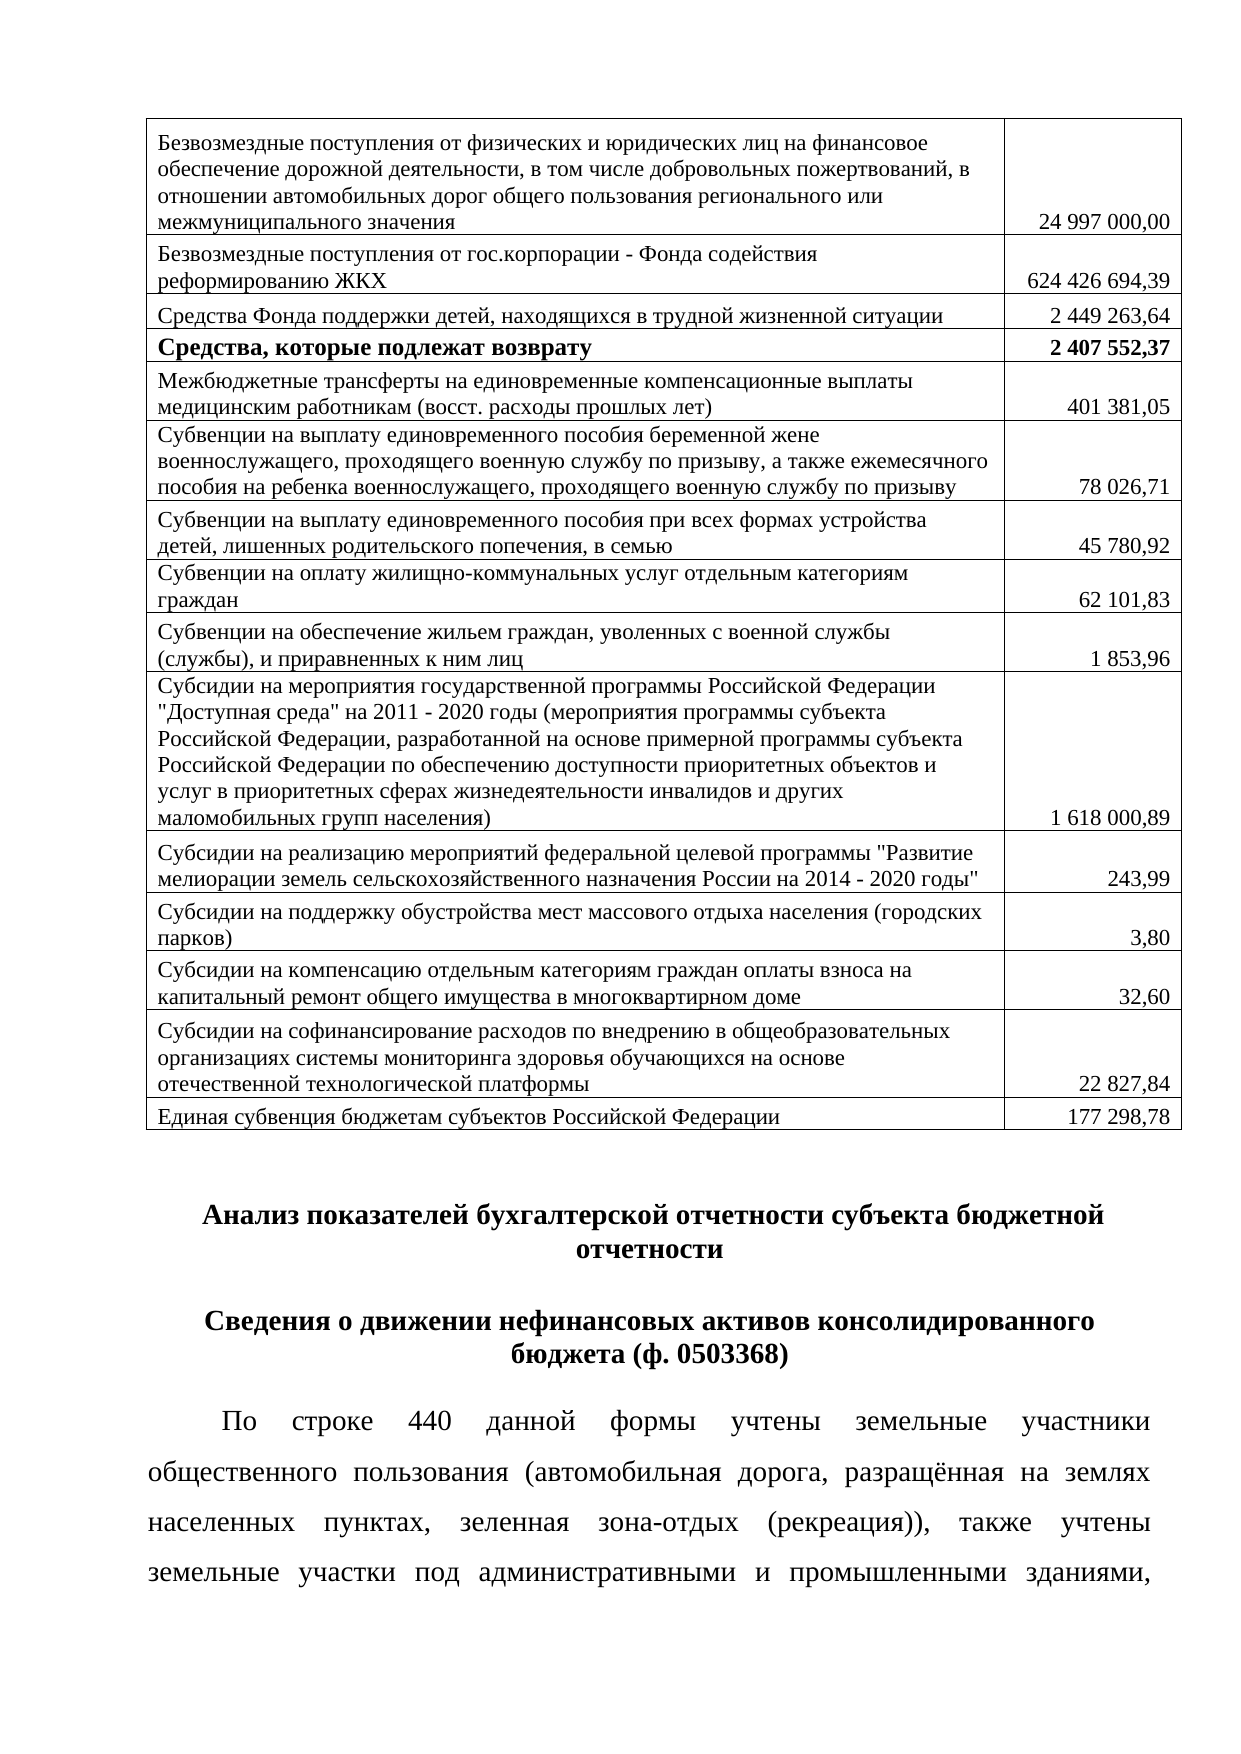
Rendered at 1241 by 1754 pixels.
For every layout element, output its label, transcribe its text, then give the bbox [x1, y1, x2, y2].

table_cell 624 426 694,39 [1005, 235, 1181, 293]
table_cell Субвенции на обеспечение жильем граждан, уволенных с военной службы (службы), и приравненных к ним лиц [147, 613, 1004, 671]
table_cell 401 381,05 [1005, 362, 1181, 419]
table_cell Субвенции на выплату единовременного пособия при всех формах устройства детей, лишенных родительского попечения, в семью [147, 501, 1004, 558]
table_cell Субсидии на компенсацию отдельным категориям граждан оплаты взноса на капитальный ремонт общего имущества в многоквартирном доме [147, 951, 1004, 1009]
table_cell Субвенции на выплату единовременного пособия беременной жене военнослужащего, проходящего военную службу по призыву, а также ежемесячного пособия на ребенка военнослужащего, проходящего военную службу по призыву [147, 421, 1004, 500]
table_cell Межбюджетные трансферты на единовременные компенсационные выплаты медицинским работникам (восст. расходы прошлых лет) [147, 362, 1004, 419]
table_cell 24 997 000,00 [1005, 119, 1181, 234]
table_cell Безвозмездные поступления от физических и юридических лиц на финансовое обеспечение дорожной деятельности, в том числе добровольных пожертвований, в отношении автомобильных дорог общего пользования регионального или межмуниципального значения [147, 119, 1004, 234]
table_cell 1 618 000,89 [1005, 672, 1181, 830]
table_cell Субсидии на софинансирование расходов по внедрению в общеобразовательных организациях системы мониторинга здоровья обучающихся на основе отечественной технологической платформы [147, 1010, 1004, 1097]
table_cell 78 026,71 [1005, 421, 1181, 500]
table_cell 32,60 [1005, 951, 1181, 1009]
table_cell 3,80 [1005, 893, 1181, 950]
table_cell 177 298,78 [1005, 1098, 1181, 1129]
table_cell 2 407 552,37 [1005, 329, 1181, 361]
table_cell 62 101,83 [1005, 560, 1181, 612]
table_cell Средства, которые подлежат возврату [147, 329, 1004, 361]
table_cell Безвозмездные поступления от гос.корпорации - Фонда содействия реформированию ЖКХ [147, 235, 1004, 293]
table_cell Субсидии на реализацию мероприятий федеральной целевой программы "Развитие мелиорации земель сельскохозяйственного назначения России на 2014 - 2020 годы" [147, 831, 1004, 892]
table_cell 1 853,96 [1005, 613, 1181, 671]
table_cell 45 780,92 [1005, 501, 1181, 558]
table_cell 22 827,84 [1005, 1010, 1181, 1097]
text Анализ показателей бухгалтерской отчетности субъекта бюджетной отчетности [148, 1197, 1152, 1264]
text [148, 1403, 1152, 1588]
table_cell Средства Фонда поддержки детей, находящихся в трудной жизненной ситуации [147, 294, 1004, 328]
table_cell 2 449 263,64 [1005, 294, 1181, 328]
table_cell Единая субвенция бюджетам субъектов Российской Федерации [147, 1098, 1004, 1129]
text Сведения о движении нефинансовых активов консолидированного бюджета (ф. 0503368) [148, 1303, 1152, 1370]
table_cell 243,99 [1005, 831, 1181, 892]
table_cell Субсидии на мероприятия государственной программы Российской Федерации "Доступная среда" на 2011 - 2020 годы (мероприятия программы субъекта Российской Федерации, разработанной на основе примерной программы субъекта Российской Федерации по обеспечению доступности приоритетных объектов и услуг в приоритетных сферах жизнедеятельности инвалидов и других маломобильных групп населения) [147, 672, 1004, 830]
table_cell Субвенции на оплату жилищно-коммунальных услуг отдельным категориям граждан [147, 560, 1004, 612]
table_cell Субсидии на поддержку обустройства мест массового отдыха населения (городских парков) [147, 893, 1004, 950]
